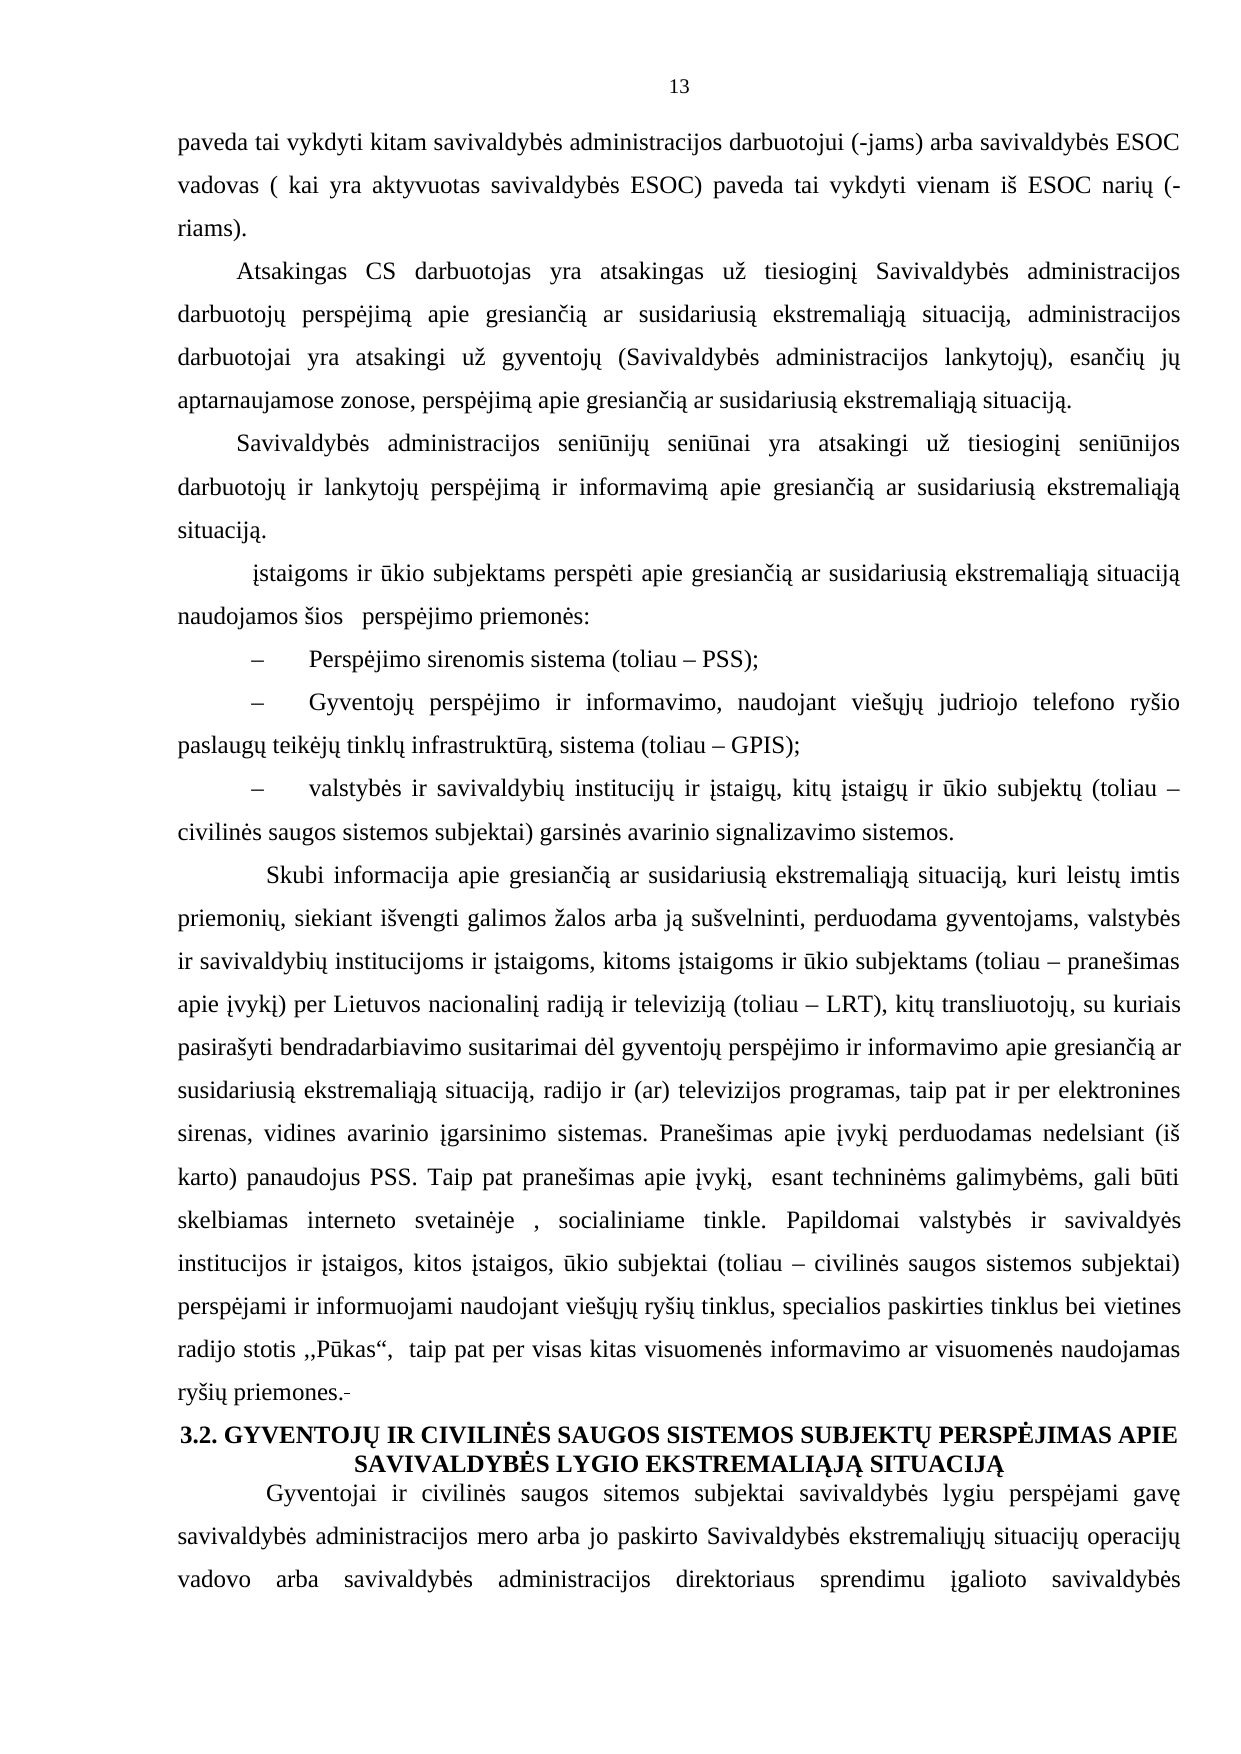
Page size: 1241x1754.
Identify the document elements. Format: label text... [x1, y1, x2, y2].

text – Gyventojų perspėjimo ir informavimo, naudojant viešųjų judriojo telefono ryšio paslaugų teikėjų tinklų infrastruktūrą, sistema (toliau – GPIS); [177, 687, 1181, 759]
text Atsakingas CS darbuotojas yra atsakingas už tiesioginį Savivaldybės administracijos darbuotojų perspėjimą apie gresiančią ar susidariusią ekstremaliąją situaciją, administracijos darbuotojai yra atsakingi už gyventojų (Savivaldybės administracijos lankytojų), esančių jų aptarnaujamose zonose, perspėjimą apie gresiančią ar susidariusią ekstremaliąją situaciją. [177, 256, 1181, 414]
text Skubi informacija apie gresiančią ar susidariusią ekstremaliąją situaciją, kuri leistų imtis priemonių, siekiant išvengti galimos žalos arba ją sušvelninti, perduodama gyventojams, valstybės ir savivaldybių institucijoms ir įstaigoms, kitoms įstaigoms ir ūkio subjektams (toliau – pranešimas apie įvykį) per Lietuvos nacionalinį radiją ir televiziją (toliau – LRT), kitų transliuotojų, su kuriais pasirašyti bendradarbiavimo susitarimai dėl gyventojų perspėjimo ir informavimo apie gresiančią ar susidariusią ekstremaliąją situaciją, radijo ir (ar) televizijos programas, taip pat ir per elektronines sirenas, vidines avarinio įgarsinimo sistemas. Pranešimas apie įvykį perduodamas nedelsiant (iš karto) panaudojus PSS. Taip pat pranešimas apie įvykį, esant techninėms galimybėms, gali būti skelbiamas interneto svetainėje , socialiniame tinkle. Papildomai valstybės ir savivaldyės institucijos ir įstaigos, kitos įstaigos, ūkio subjektai (toliau – civilinės saugos sistemos subjektai) perspėjami ir informuojami naudojant viešųjų ryšių tinklus, specialios paskirties tinklus bei vietines radijo stotis ,,Pūkas“, taip pat per visas kitas visuomenės informavimo ar visuomenės naudojamas ryšių priemones. [177, 860, 1181, 1406]
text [177, 127, 1181, 242]
text Savivaldybės administracijos seniūnijų seniūnai yra atsakingi už tiesioginį seniūnijos darbuotojų ir lankytojų perspėjimą ir informavimą apie gresiančią ar susidariusią ekstremaliąją situaciją. [177, 428, 1181, 543]
text 3.2. GYVENTOJŲ IR CIVILINĖS SAUGOS SISTEMOS SUBJEKTŲ PERSPĖJIMAS APIE SAVIVALDYBĖS LYGIO EKSTREMALIĄJĄ SITUACIJĄ [177, 1420, 1181, 1478]
text – valstybės ir savivaldybių institucijų ir įstaigų, kitų įstaigų ir ūkio subjektų (toliau – civilinės saugos sistemos subjektai) garsinės avarinio signalizavimo sistemos. [177, 773, 1181, 845]
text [177, 1478, 1181, 1593]
text – Perspėjimo sirenomis sistema (toliau – PSS); [177, 644, 1181, 673]
text įstaigoms ir ūkio subjektams perspėti apie gresiančią ar susidariusią ekstremaliąją situaciją naudojamos šios perspėjimo priemonės: [177, 558, 1181, 630]
